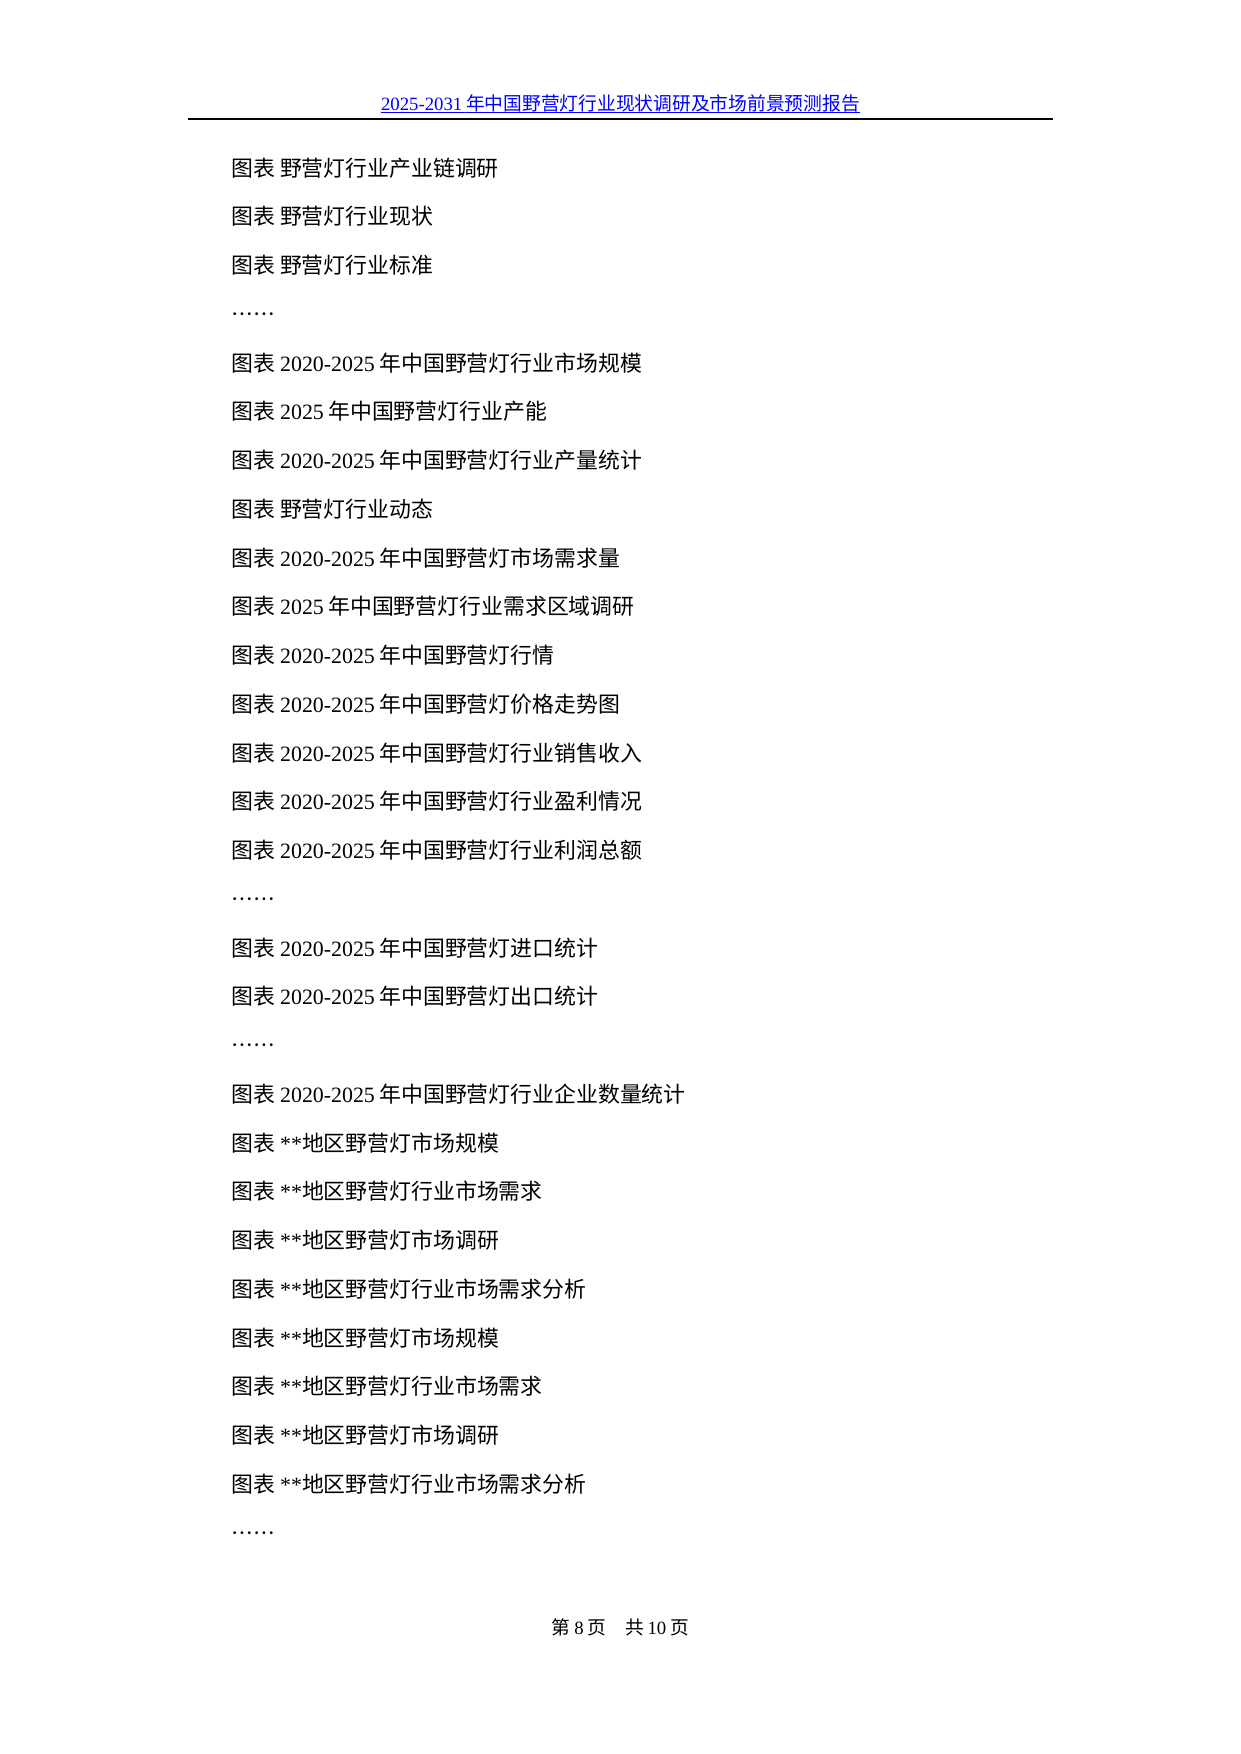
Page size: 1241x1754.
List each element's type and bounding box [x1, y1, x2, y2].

text [187, 150, 1053, 1548]
